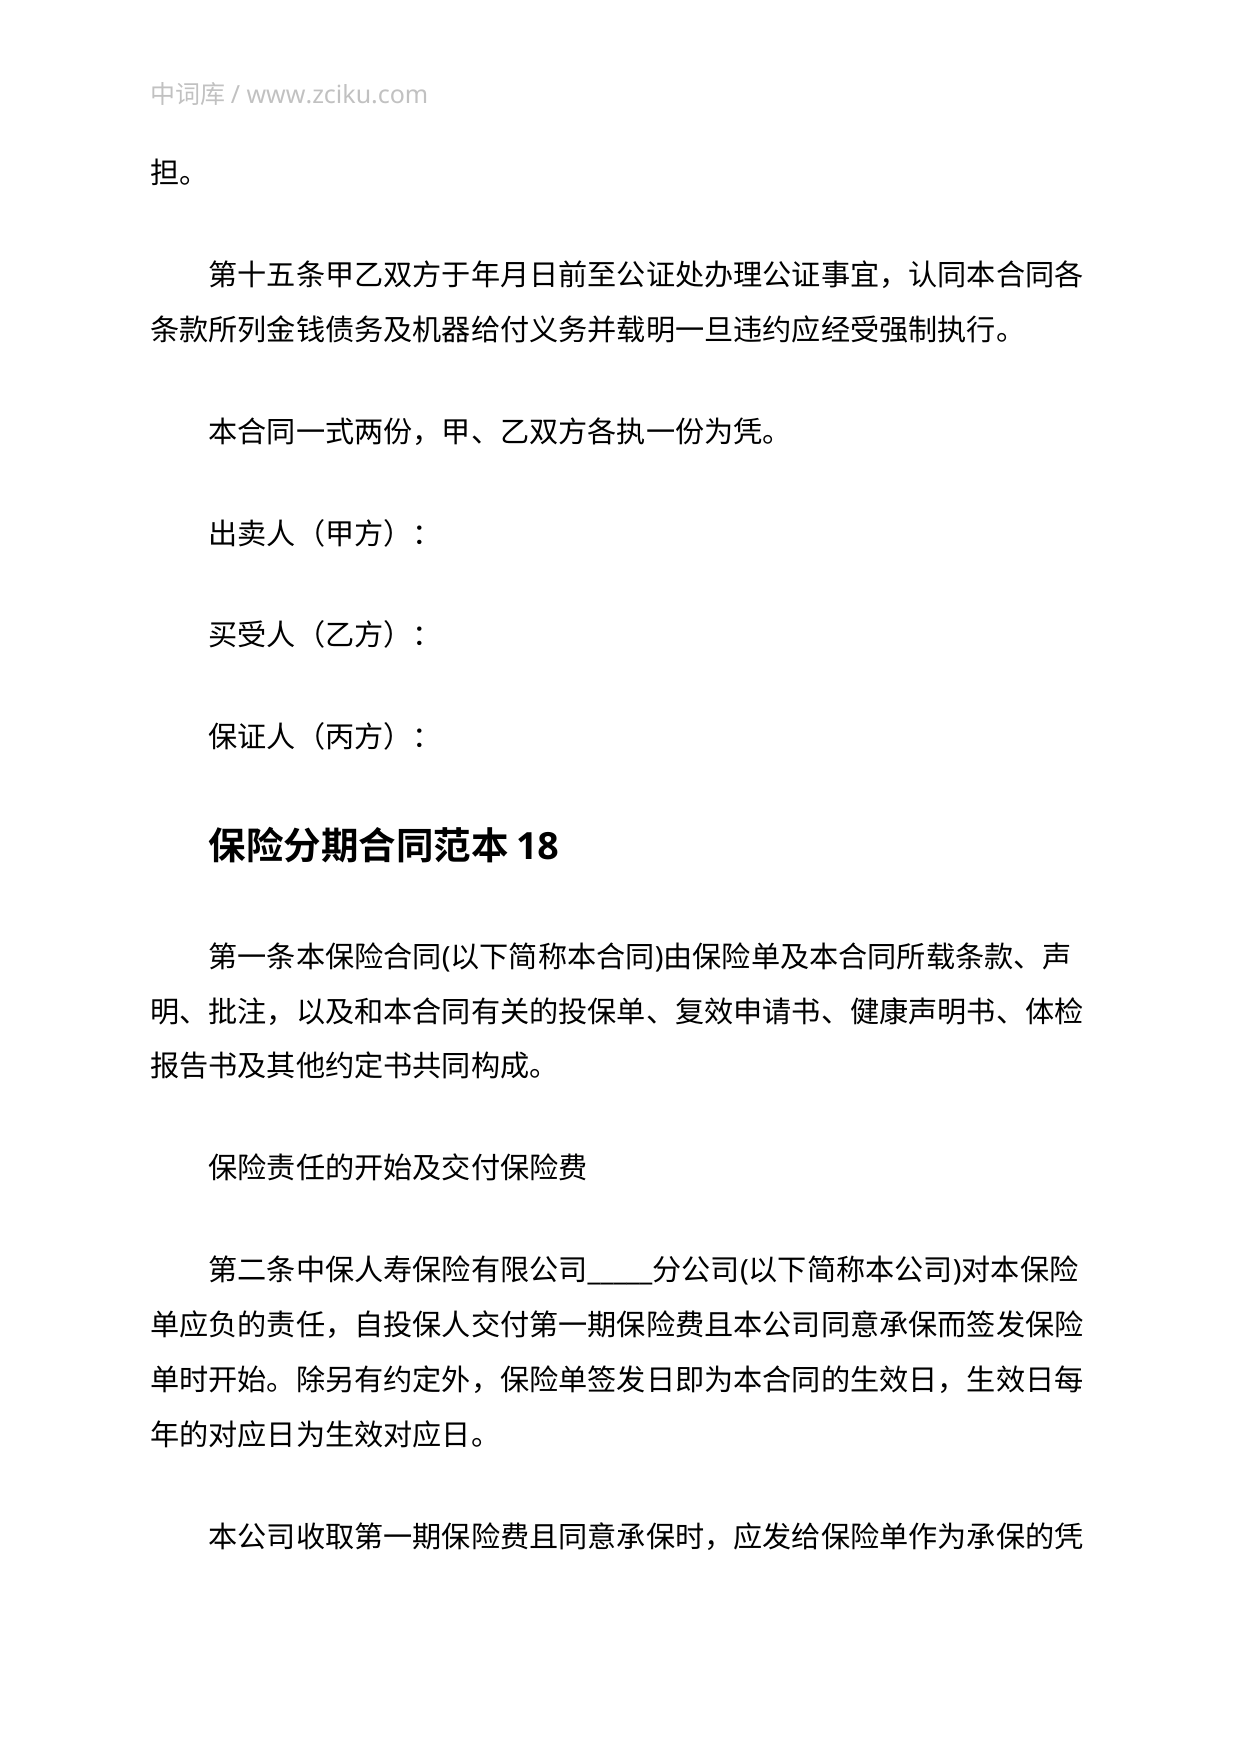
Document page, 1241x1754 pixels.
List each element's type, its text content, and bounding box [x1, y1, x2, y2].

text 保证人（丙方）： [150, 714, 1090, 756]
text 买受人（乙方）： [150, 612, 1090, 654]
text 保险责任的开始及交付保险费 [150, 1145, 1090, 1187]
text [150, 1513, 1090, 1555]
text 第十五条甲乙双方于年月日前至公证处办理公证事宜，认同本合同各条款所列金钱债务及机器给付义务并载明一旦违约应经受强制执行。 [150, 252, 1090, 349]
text 第一条本保险合同(以下简称本合同)由保险单及本合同所载条款、声明、批注，以及和本合同有关的投保单、复效申请书、健康声明书、体检报告书及其他约定书共同构成。 [150, 933, 1090, 1085]
text 第二条中保人寿保险有限公司_____分公司(以下简称本公司)对本保险单应负的责任，自投保人交付第一期保险费且本公司同意承保而签发保险单时开始。除另有约定外，保险单签发日即为本合同的生效日，生效日每年的对应日为生效对应日。 [150, 1247, 1090, 1454]
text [150, 150, 1090, 192]
text 本合同一式两份，甲、乙双方各执一份为凭。 [150, 408, 1090, 451]
text 出卖人（甲方）： [150, 510, 1090, 552]
text 保险分期合同范本18 [150, 816, 1090, 870]
